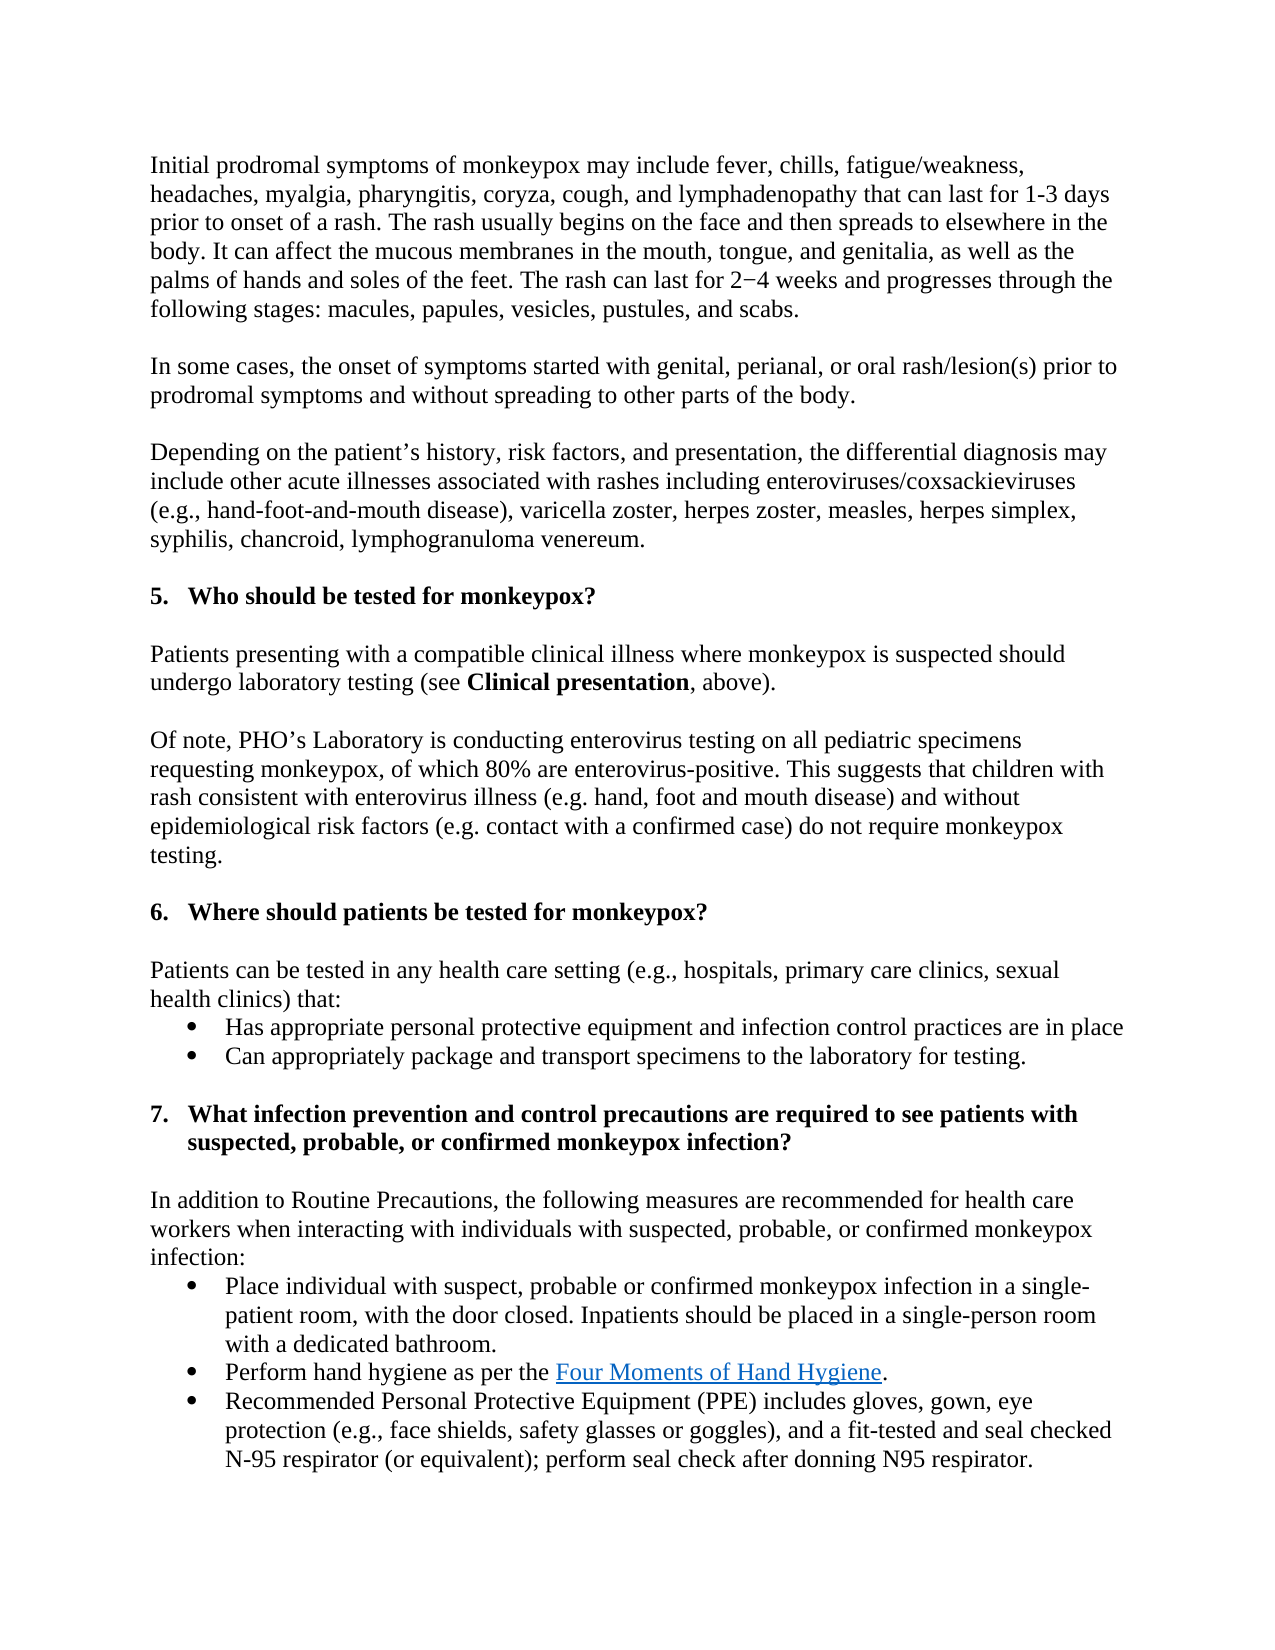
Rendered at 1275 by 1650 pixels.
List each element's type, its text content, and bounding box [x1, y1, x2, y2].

text Monkeypox is usually a mild and self-limiting disease and most people who are infected recover within 2-4 weeks. However, severe illness can occur in some individuals. [150, 150, 1125, 207]
text In addition to Routine Precautions, the following measures are recommended for health care workers when interacting with individuals with suspected, probable, or confirmed monkeypox infection: [150, 1271, 1125, 1357]
list Perform hand hygiene as per the Four Moments of Hand Hygiene. [187, 1444, 1125, 1472]
list Has appropriate personal protective equipment and infection control practices are in place [187, 1099, 1125, 1127]
list Can appropriately package and transport specimens to the laboratory for testing. [187, 1127, 1125, 1156]
list Who should be tested for monkeypox? [150, 667, 1125, 696]
list What infection prevention and control precautions are required to see patients with suspected, probable, or confirmed monkeypox infection? [150, 1185, 1125, 1242]
text In some cases, the onset of symptoms started with genital, perianal, or oral rash/lesion(s) prior to prodromal symptoms and without spreading to other parts of the body. [150, 437, 1125, 495]
list Place individual with suspect, probable or confirmed monkeypox infection in a single-patient room, with the door closed. Inpatients should be placed in a single-person room with a dedicated bathroom. [187, 1357, 1125, 1444]
text Patients presenting with a compatible clinical illness where monkeypox is suspected should undergo laboratory testing (see Clinical presentation, above). [150, 725, 1125, 782]
text Depending on the patient’s history, risk factors, and presentation, the differential diagnosis may include other acute illnesses associated with rashes including enteroviruses/coxsackieviruses (e.g., hand-foot-and-mouth disease), varicella zoster, herpes zoster, measles, herpes simplex, syphilis, chancroid, lymphogranuloma venereum. [150, 524, 1125, 639]
text Of note, PHO’s Laboratory is conducting enterovirus testing on all pediatric specimens requesting monkeypox, of which 80% are enterovirus-positive. This suggests that children with rash consistent with enterovirus illness (e.g. hand, foot and mouth disease) and without epidemiological risk factors (e.g. contact with a confirmed case) do not require monkeypox testing. [150, 811, 1125, 955]
text Patients can be tested in any health care setting (e.g., hospitals, primary care clinics, sexual health clinics) that: [150, 1041, 1125, 1099]
list Where should patients be tested for monkeypox? [150, 984, 1125, 1012]
text Initial prodromal symptoms of monkeypox may include fever, chills, fatigue/weakness, headaches, myalgia, pharyngitis, coryza, cough, and lymphadenopathy that can last for 1-3 days prior to onset of a rash. The rash usually begins on the face and then spreads to elsewhere in the body. It can affect the mucous membranes in the mouth, tongue, and genitalia, as well as the palms of hands and soles of the feet. The rash can last for 2−4 weeks and progresses through the following stages: macules, papules, vesicles, pustules, and scabs. [150, 236, 1125, 409]
